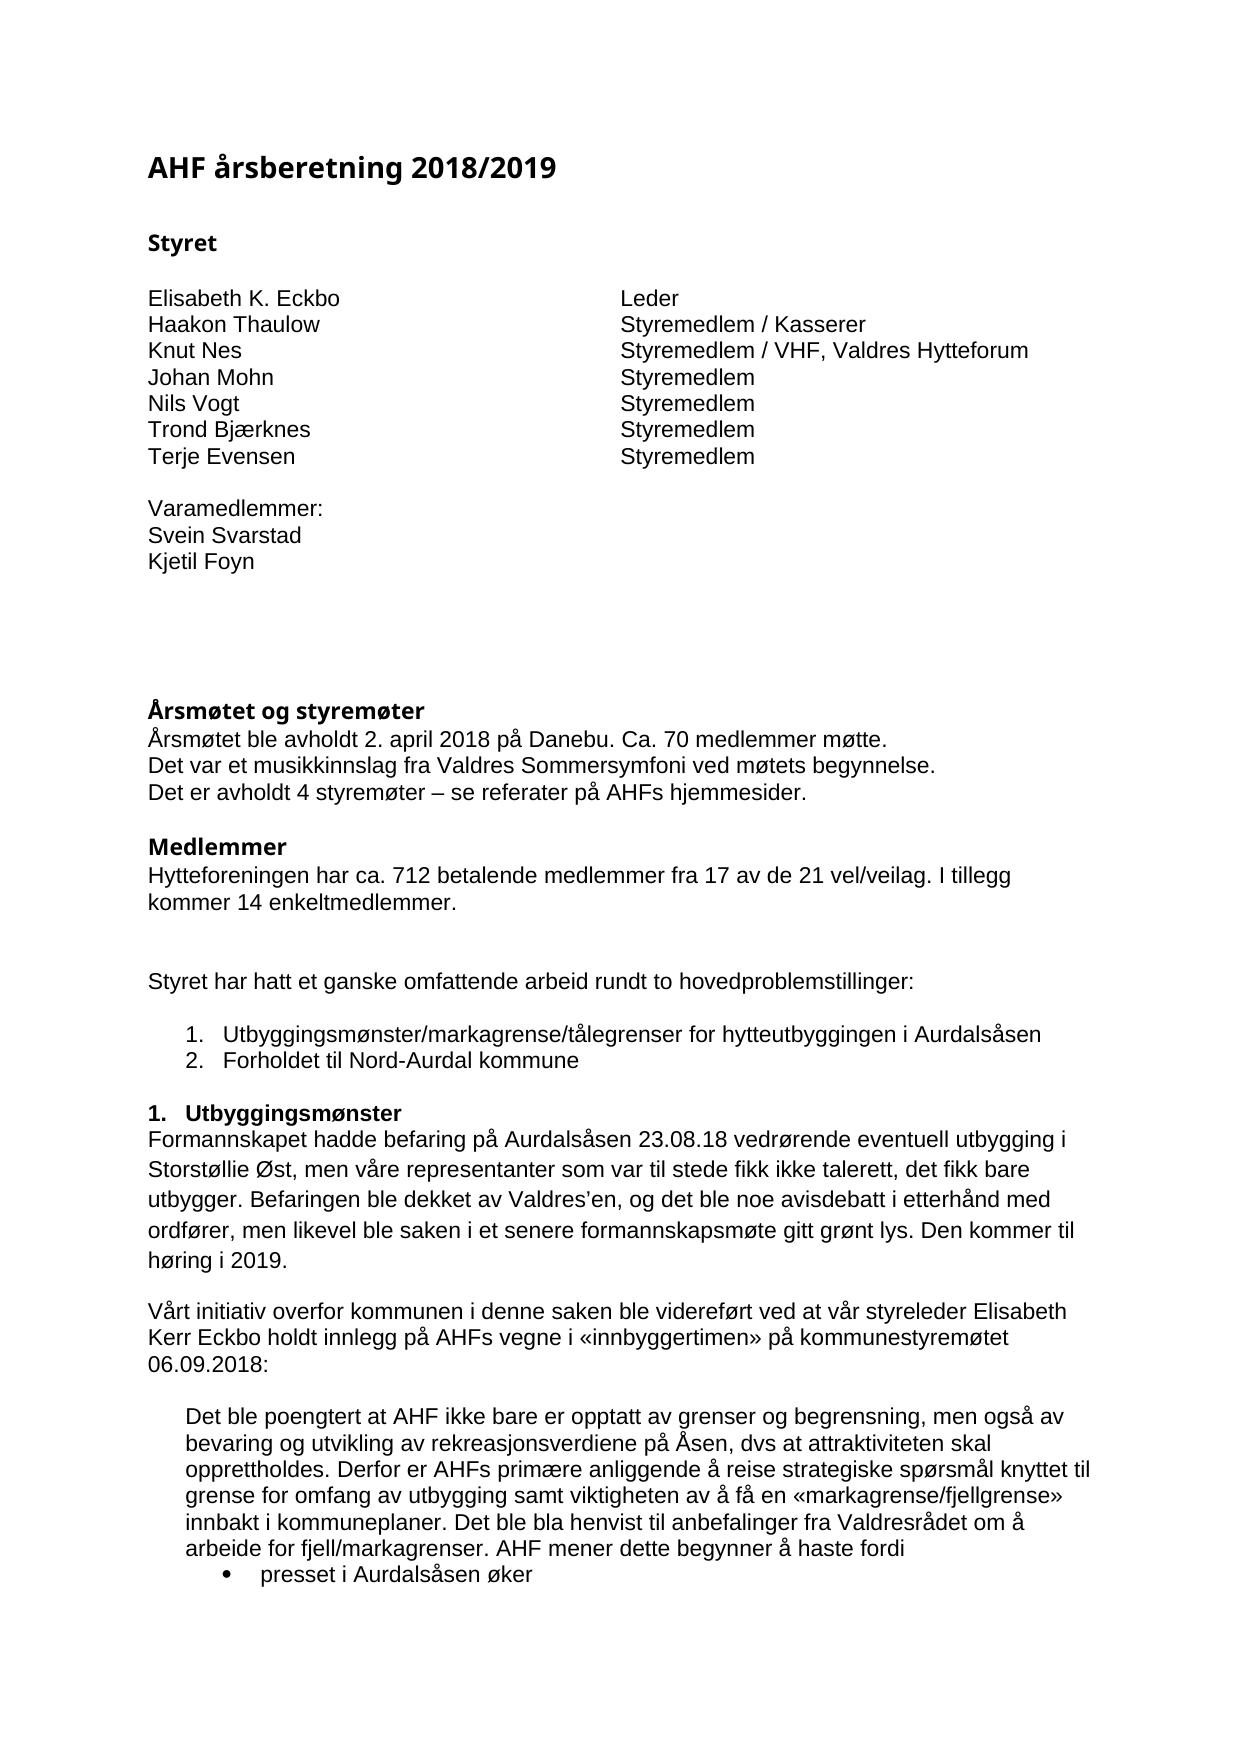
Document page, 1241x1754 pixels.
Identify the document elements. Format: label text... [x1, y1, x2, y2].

text Årsmøtet ble avholdt 2. april 2018 på Danebu. Ca. 70 medlemmer møtte. [148, 726, 1093, 752]
text Terje Evensen Styremedlem [148, 443, 1093, 469]
text Varamedlemmer: [148, 495, 1093, 522]
list Forholdet til Nord-Aurdal kommune [185, 1047, 1093, 1073]
list Utbyggingsmønster [148, 1100, 1093, 1126]
text Svein Svarstad [148, 522, 1093, 548]
text Det ble poengtert at AHF ikke bare er opptatt av grenser og begrensning, men også av bevaring og utvikling av rekreasjonsverdiene på Åsen, dvs at attraktiviteten skal opprettholdes. Derfor er AHFs primære anliggende å reise strategiske spørsmål knyttet til grense for omfang av utbygging samt viktigheten av å få en «markagrense/fjellgrense» innbakt i kommuneplaner. Det ble bla henvist til anbefalinger fra Valdresrådet om å arbeide for fjell/markagrenser. AHF mener dette begynner å haste fordi [185, 1403, 1093, 1561]
text Styret har hatt et ganske omfattende arbeid rundt to hovedproblemstillinger: [148, 968, 1093, 994]
text Kjetil Foyn [148, 548, 1093, 574]
text Det er avholdt 4 styremøter – se referater på AHFs hjemmesider. [148, 778, 1093, 805]
text Knut Nes Styremedlem / VHF, Valdres Hytteforum [148, 337, 1093, 364]
text Hytteforeningen har ca. 712 betalende medlemmer fra 17 av de 21 vel/veilag. I tillegg kommer 14 enkeltmedlemmer. [148, 862, 1093, 915]
text Elisabeth K. Eckbo Leder [148, 284, 1093, 311]
text Haakon Thaulow Styremedlem / Kasserer [148, 311, 1093, 337]
text Medlemmer [148, 831, 1093, 862]
text Årsmøtet og styremøter [148, 694, 1093, 726]
text Johan Mohn Styremedlem [148, 364, 1093, 390]
list Utbyggingsmønster/markagrense/tålegrenser for hytteutbyggingen i Aurdalsåsen [185, 1021, 1093, 1047]
text Styret [148, 227, 1093, 258]
text Nils Vogt Styremedlem [148, 390, 1093, 416]
text Det var et musikkinnslag fra Valdres Sommersymfoni ved møtets begynnelse. [148, 752, 1093, 778]
list presset i Aurdalsåsen øker [223, 1561, 1093, 1588]
text Formannskapet hadde befaring på Aurdalsåsen 23.08.18 vedrørende eventuell utbygging i Storstøllie Øst, men våre representanter som var til stede fikk ikke talerett, det fikk bare utbygger. Befaringen ble dekket av Valdres’en, og det ble noe avisdebatt i etterhånd med ordfører, men likevel ble saken i et senere formannskapsmøte gitt grønt lys. Den kommer til høring i 2019. [148, 1126, 1093, 1273]
text Trond Bjærknes Styremedlem [148, 416, 1093, 443]
text Vårt initiativ overfor kommunen i denne saken ble videreført ved at vår styreleder Elisabeth Kerr Eckbo holdt innlegg på AHFs vegne i «innbyggertimen» på kommunestyremøtet 06.09.2018: [148, 1298, 1093, 1377]
text AHF årsberetning 2018/2019 [148, 148, 1093, 187]
